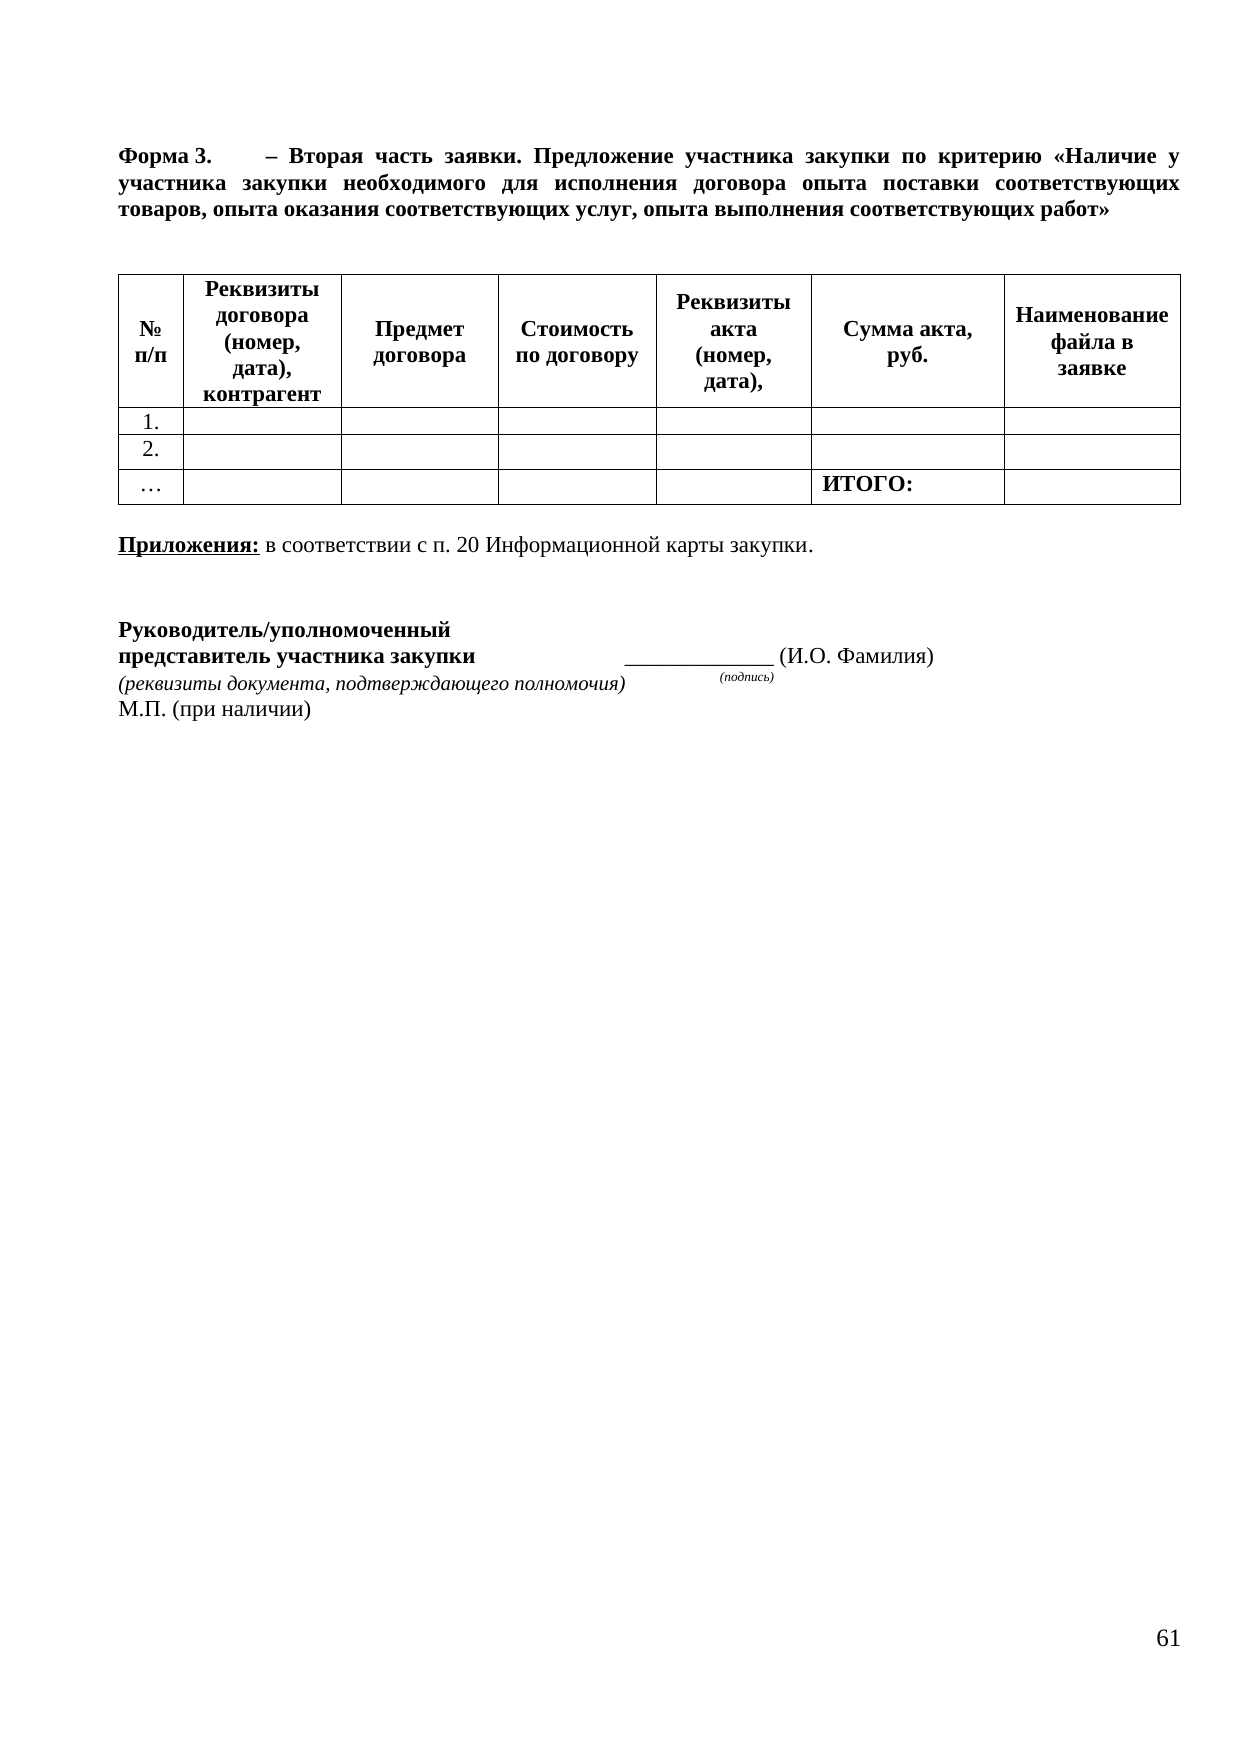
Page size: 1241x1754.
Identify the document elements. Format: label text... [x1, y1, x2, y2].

table_header Предмет договора [342, 275, 498, 407]
table_header Сумма акта, руб. [812, 275, 1004, 407]
table_header Реквизиты акта (номер, дата), [657, 275, 811, 407]
table_cell [184, 470, 341, 503]
table_cell [1005, 435, 1180, 469]
table_header Наименование файла в заявке [1005, 275, 1180, 407]
table_cell [812, 435, 1004, 469]
table_cell [342, 435, 498, 469]
table_header Стоимость по договору [499, 275, 656, 407]
table_cell [657, 435, 811, 469]
table_cell [1005, 408, 1180, 434]
table_header Реквизиты договора (номер, дата), контрагент [184, 275, 341, 407]
text (реквизиты документа, подтверждающего полномочия) (подпись) [118, 669, 1181, 695]
text Приложения: в соответствии с п. 20 Информационной карты закупки. [118, 531, 1181, 557]
subtitle – Вторая часть заявки. Предложение участника закупки по критерию «Наличие у участника закупки необходимого для исполнения договора опыта поставки соответствующих товаров, опыта оказания соответствующих услуг, опыта выполнения соответствующих работ» [118, 142, 1181, 221]
table_cell [499, 435, 656, 469]
table_cell [184, 408, 341, 434]
table_cell ИТОГО: [812, 470, 1004, 503]
table_cell … [119, 470, 183, 503]
text представитель участника закупки _____________ (И.О. Фамилия) [118, 642, 1181, 669]
table_cell [1005, 470, 1180, 503]
table_header № п/п [119, 275, 183, 407]
table_cell 2. [119, 435, 183, 469]
table_cell [342, 470, 498, 503]
table_cell [657, 408, 811, 434]
table_cell [499, 470, 656, 503]
table_cell [499, 408, 656, 434]
text Руководитель/уполномоченный [118, 616, 1181, 642]
table_cell [657, 470, 811, 503]
table_cell [184, 435, 341, 469]
table_cell [342, 408, 498, 434]
table_cell 1. [119, 408, 183, 434]
table_cell [812, 408, 1004, 434]
text М.П. (при наличии) [118, 695, 1181, 722]
